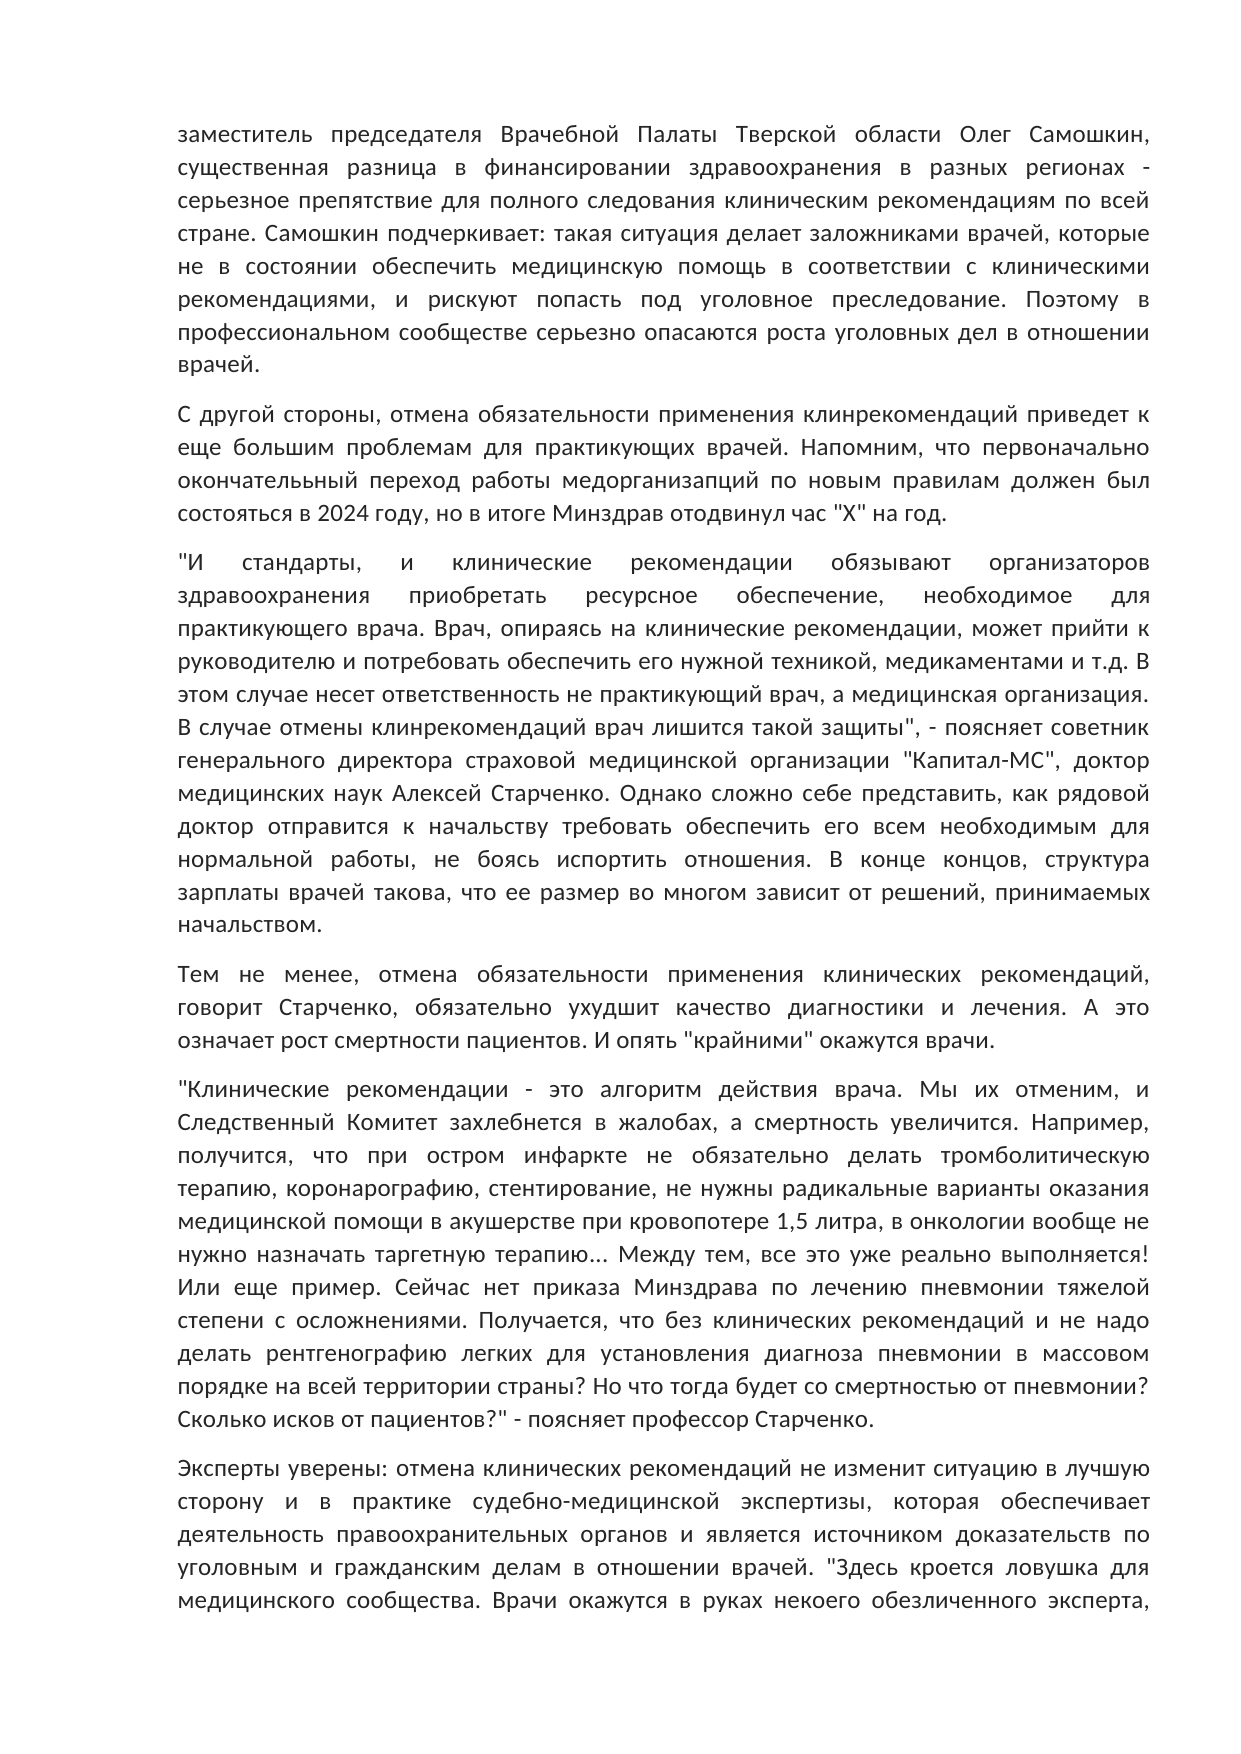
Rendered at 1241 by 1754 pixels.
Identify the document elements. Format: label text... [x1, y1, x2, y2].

text Тем не менее, отмена обязательности применения клинических рекомендаций, говорит Старченко, обязательно ухудшит качество диагностики и лечения. А это означает рост смертности пациентов. И опять "крайними" окажутся врачи. [177, 958, 1152, 1054]
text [177, 1452, 1152, 1614]
text "И стандарты, и клинические рекомендации обязывают организаторов здравоохранения приобретать ресурсное обеспечение, необходимое для практикующего врача. Врач, опираясь на клинические рекомендации, может прийти к руководителю и потребовать обеспечить его нужной техникой, медикаментами и т.д. В этом случае несет ответственность не практикующий врач, а медицинская организация. В случае отмены клинрекомендаций врач лишится такой защиты", - поясняет советник генерального директора страховой медицинской организации "Капитал-МС", доктор медицинских наук Алексей Старченко. Однако сложно себе представить, как рядовой доктор отправится к начальству требовать обеспечить его всем необходимым для нормальной работы, не боясь испортить отношения. В конце концов, структура зарплаты врачей такова, что ее размер во многом зависит от решений, принимаемых начальством. [177, 546, 1152, 939]
text "Клинические рекомендации - это алгоритм действия врача. Мы их отменим, и Следственный Комитет захлебнется в жалобах, а смертность увеличится. Например, получится, что при остром инфаркте не обязательно делать тромболитическую терапию, коронарографию, стентирование, не нужны радикальные варианты оказания медицинской помощи в акушерстве при кровопотере 1,5 литра, в онкологии вообще не нужно назначать таргетную терапию... Между тем, все это уже реально выполняется! Или еще пример. Сейчас нет приказа Минздрава по лечению пневмонии тяжелой степени с осложнениями. Получается, что без клинических рекомендаций и не надо делать рентгенографию легких для установления диагноза пневмонии в массовом порядке на всей территории страны? Но что тогда будет со смертностью от пневмонии? Сколько исков от пациентов?" - поясняет профессор Старченко. [177, 1073, 1152, 1433]
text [177, 118, 1152, 379]
text С другой стороны, отмена обязательности применения клинрекомендаций приведет к еще большим проблемам для практикующих врачей. Напомним, что первоначально окончателььный переход работы медорганизапций по новым правилам должен был состояться в 2024 году, но в итоге Минздрав отодвинул час "Х" на год. [177, 398, 1152, 527]
